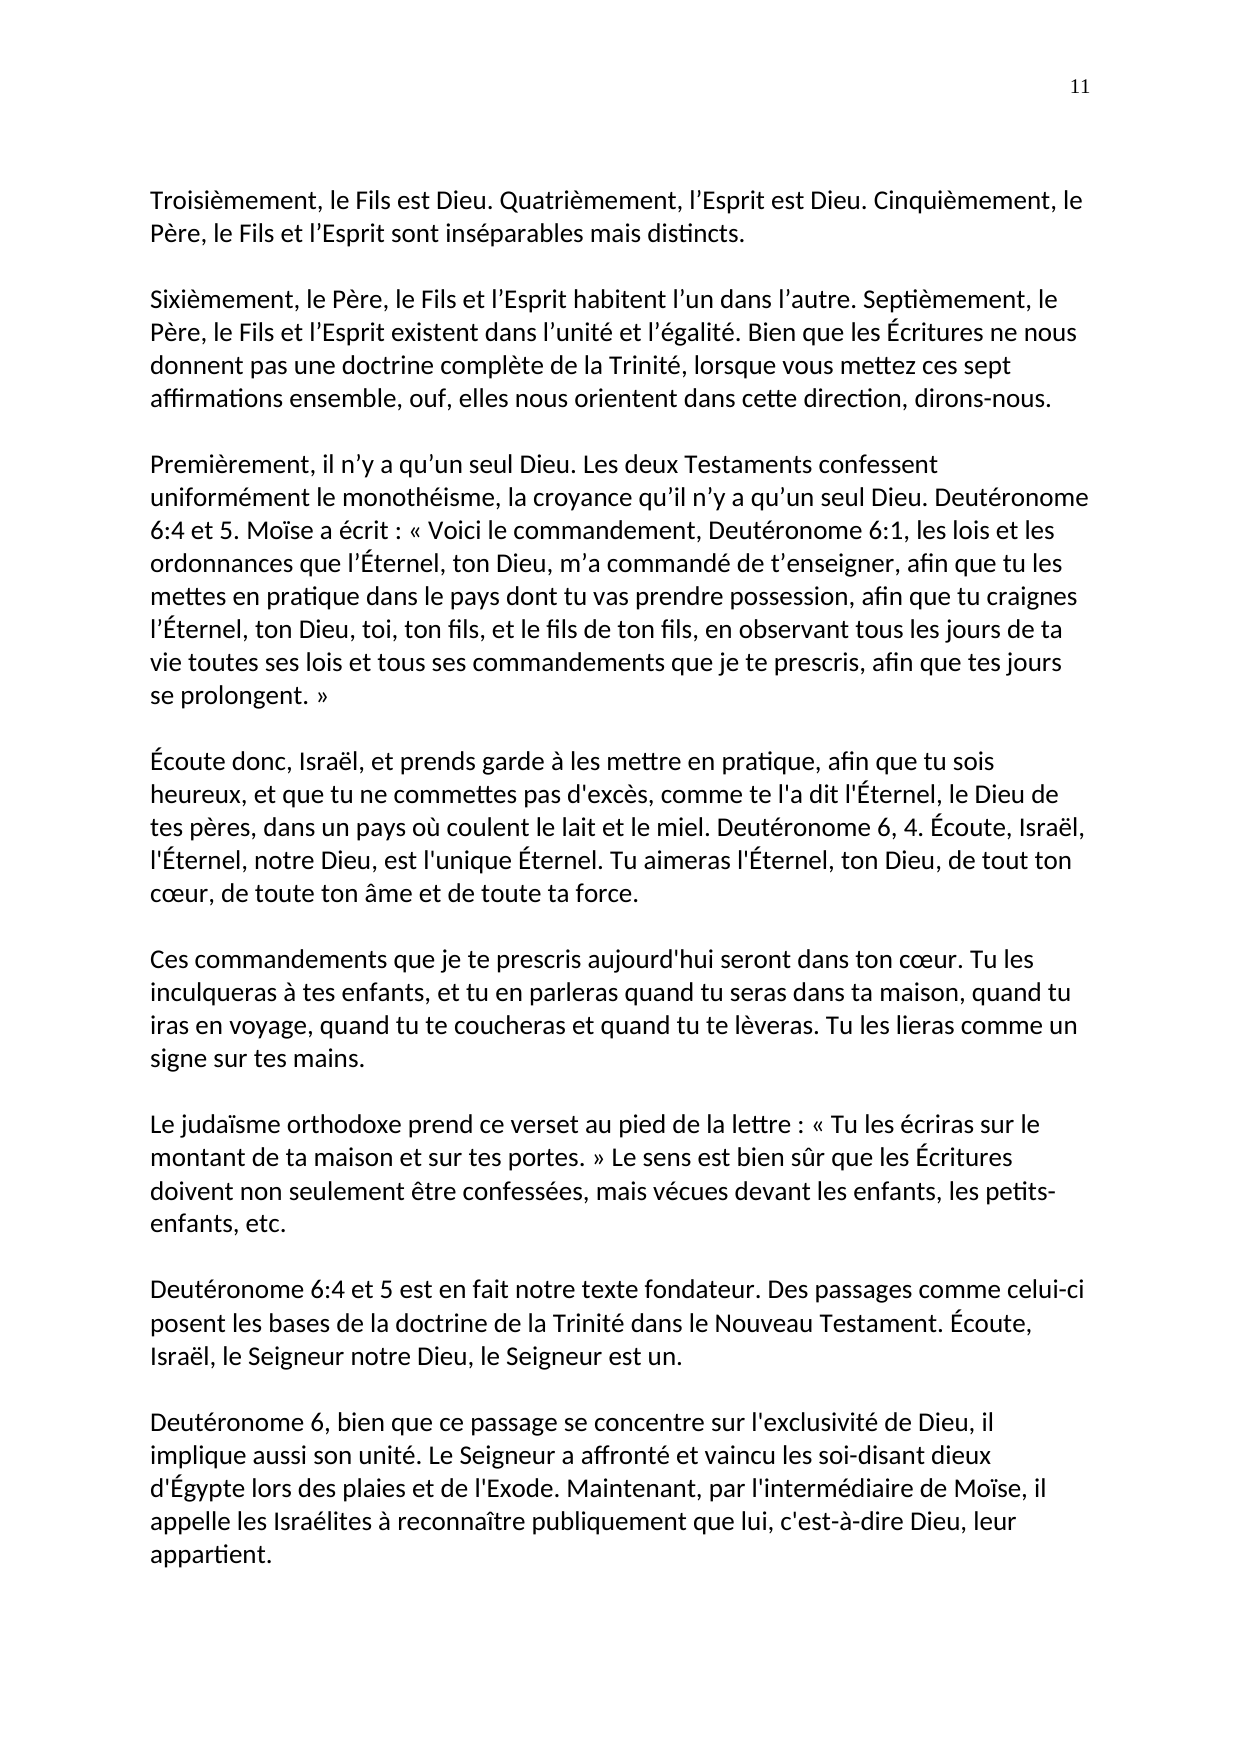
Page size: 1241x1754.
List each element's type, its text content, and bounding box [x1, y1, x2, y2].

text Troisièmement, le Fils est Dieu. Quatrièmement, l’Esprit est Dieu. Cinquièmement, le Père, le Fils et l’Esprit sont inséparables mais distincts. [150, 183, 1090, 249]
text Premièrement, il n’y a qu’un seul Dieu. Les deux Testaments confessent uniformément le monothéisme, la croyance qu’il n’y a qu’un seul Dieu. Deutéronome 6:4 et 5. Moïse a écrit : « Voici le commandement, Deutéronome 6:1, les lois et les ordonnances que l’Éternel, ton Dieu, m’a commandé de t’enseigner, afin que tu les mettes en pratique dans le pays dont tu vas prendre possession, afin que tu craignes l’Éternel, ton Dieu, toi, ton fils, et le fils de ton fils, en observant tous les jours de ta vie toutes ses lois et tous ses commandements que je te prescris, afin que tes jours se prolongent. » [150, 447, 1090, 711]
text Le judaïsme orthodoxe prend ce verset au pied de la lettre : « Tu les écriras sur le montant de ta maison et sur tes portes. » Le sens est bien sûr que les Écritures doivent non seulement être confessées, mais vécues devant les enfants, les petits-enfants, etc. [150, 1108, 1090, 1240]
text Deutéronome 6:4 et 5 est en fait notre texte fondateur. Des passages comme celui-ci posent les bases de la doctrine de la Trinité dans le Nouveau Testament. Écoute, Israël, le Seigneur notre Dieu, le Seigneur est un. [150, 1273, 1090, 1372]
text Ces commandements que je te prescris aujourd'hui seront dans ton cœur. Tu les inculqueras à tes enfants, et tu en parleras quand tu seras dans ta maison, quand tu iras en voyage, quand tu te coucheras et quand tu te lèveras. Tu les lieras comme un signe sur tes mains. [150, 942, 1090, 1074]
text Sixièmement, le Père, le Fils et l’Esprit habitent l’un dans l’autre. Septièmement, le Père, le Fils et l’Esprit existent dans l’unité et l’égalité. Bien que les Écritures ne nous donnent pas une doctrine complète de la Trinité, lorsque vous mettez ces sept affirmations ensemble, ouf, elles nous orientent dans cette direction, dirons-nous. [150, 282, 1090, 414]
text Deutéronome 6, bien que ce passage se concentre sur l'exclusivité de Dieu, il implique aussi son unité. Le Seigneur a affronté et vaincu les soi-disant dieux d'Égypte lors des plaies et de l'Exode. Maintenant, par l'intermédiaire de Moïse, il appelle les Israélites à reconnaître publiquement que lui, c'est-à-dire Dieu, leur appartient. [150, 1405, 1090, 1570]
text Écoute donc, Israël, et prends garde à les mettre en pratique, afin que tu sois heureux, et que tu ne commettes pas d'excès, comme te l'a dit l'Éternel, le Dieu de tes pères, dans un pays où coulent le lait et le miel. Deutéronome 6, 4. Écoute, Israël, l'Éternel, notre Dieu, est l'unique Éternel. Tu aimeras l'Éternel, ton Dieu, de tout ton cœur, de toute ton âme et de toute ta force. [150, 744, 1090, 909]
